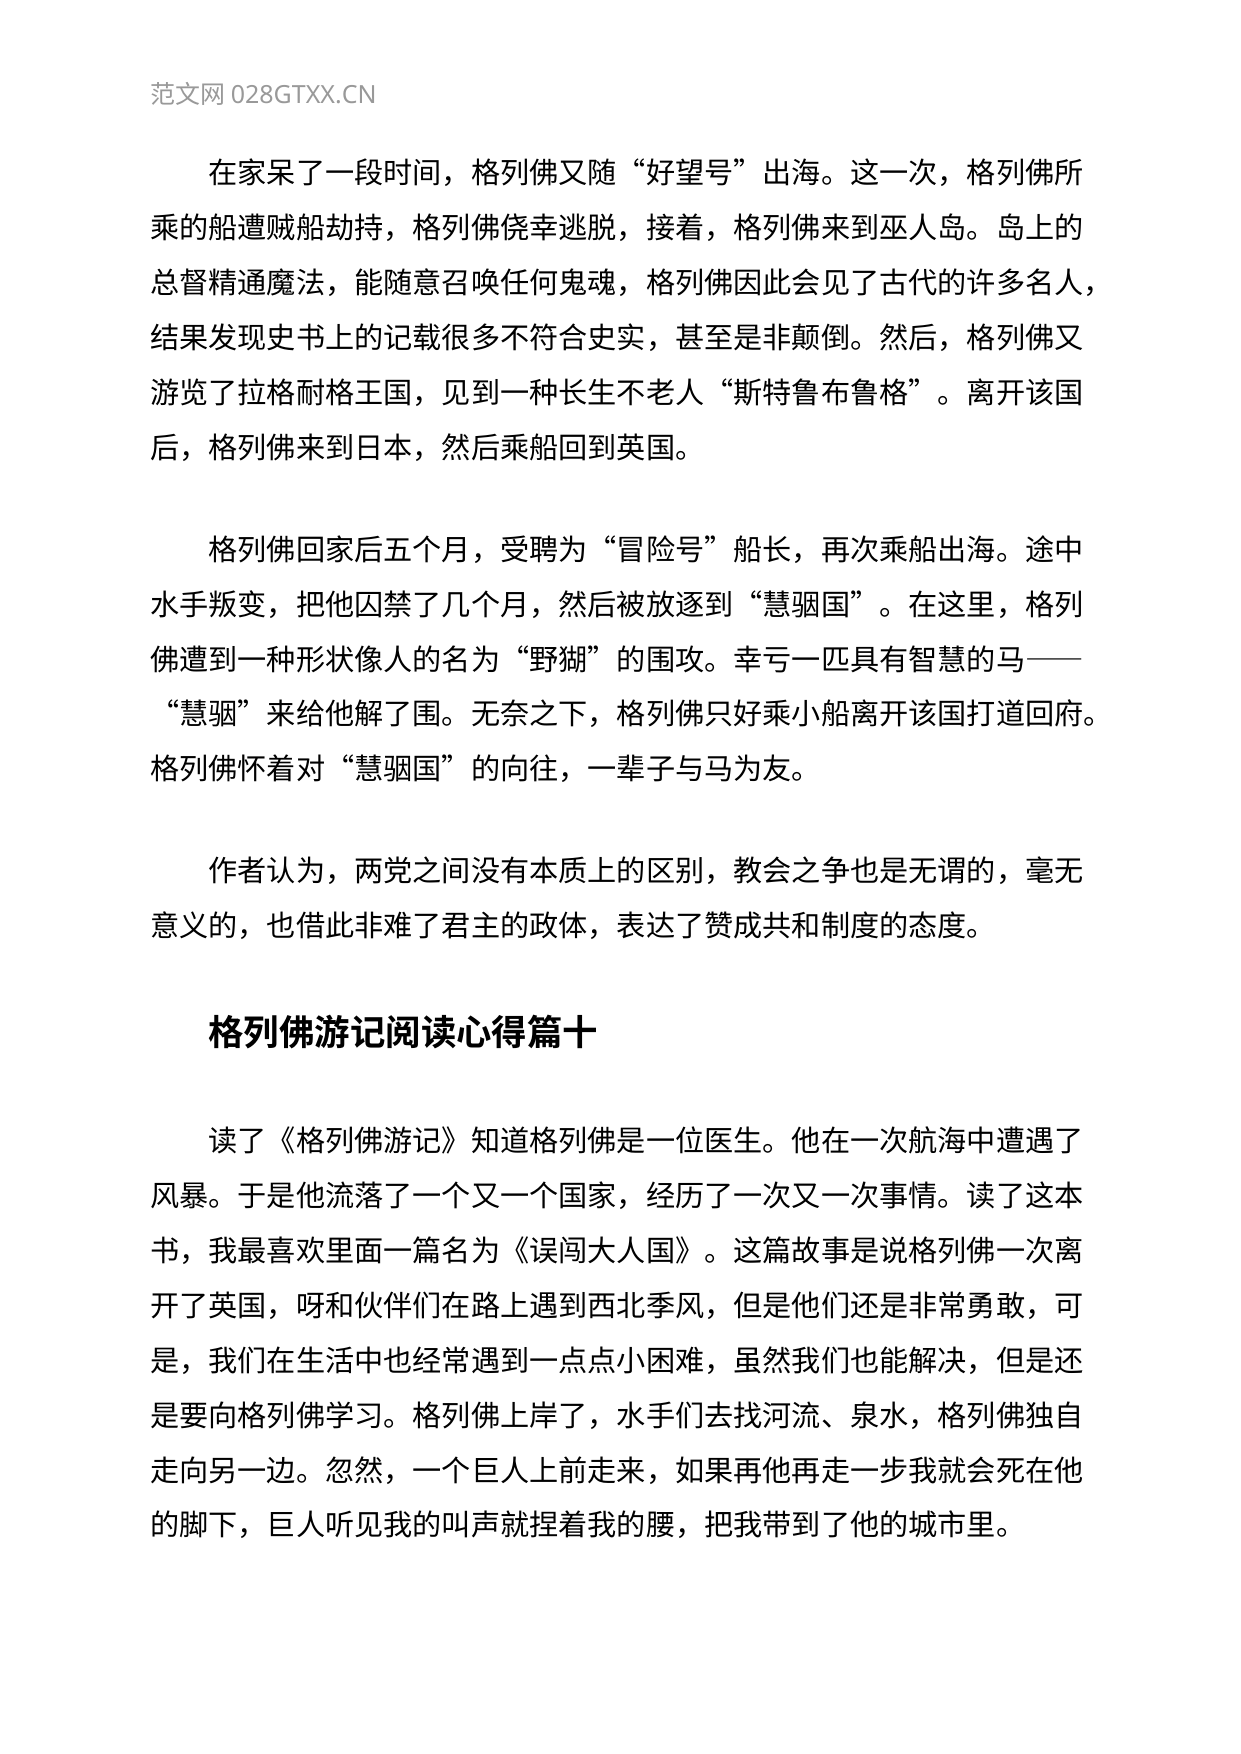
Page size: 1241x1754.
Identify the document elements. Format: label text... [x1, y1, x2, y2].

text 读了《格列佛游记》知道格列佛是一位医生。他在一次航海中遭遇了风暴。于是他流落了一个又一个国家，经历了一次又一次事情。读了这本书，我最喜欢里面一篇名为《误闯大人国》。这篇故事是说格列佛一次离开了英国，呀和伙伴们在路上遇到西北季风，但是他们还是非常勇敢，可是，我们在生活中也经常遇到一点点小困难，虽然我们也能解决，但是还是要向格列佛学习。格列佛上岸了，水手们去找河流、泉水，格列佛独自走向另一边。忽然，一个巨人上前走来，如果再他再走一步我就会死在他的脚下，巨人听见我的叫声就捏着我的腰，把我带到了他的城市里。 [150, 1118, 1090, 1544]
text 格列佛游记阅读心得篇十 [150, 1004, 1090, 1056]
text 作者认为，两党之间没有本质上的区别，教会之争也是无谓的，毫无意义的，也借此非难了君主的政体，表达了赞成共和制度的态度。 [150, 848, 1090, 945]
text 格列佛回家后五个月，受聘为“冒险号”船长，再次乘船出海。途中水手叛变，把他囚禁了几个月，然后被放逐到“慧骃国”。在这里，格列佛遭到一种形状像人的名为“野猢”的围攻。幸亏一匹具有智慧的马——“慧骃”来给他解了围。无奈之下，格列佛只好乘小船离开该国打道回府。格列佛怀着对“慧骃国”的向往，一辈子与马为友。 [150, 526, 1090, 788]
text 在家呆了一段时间，格列佛又随“好望号”出海。这一次，格列佛所乘的船遭贼船劫持，格列佛侥幸逃脱，接着，格列佛来到巫人岛。岛上的总督精通魔法，能随意召唤任何鬼魂，格列佛因此会见了古代的许多名人，结果发现史书上的记载很多不符合史实，甚至是非颠倒。然后，格列佛又游览了拉格耐格王国，见到一种长生不老人“斯特鲁布鲁格”。离开该国后，格列佛来到日本，然后乘船回到英国。 [150, 150, 1090, 467]
